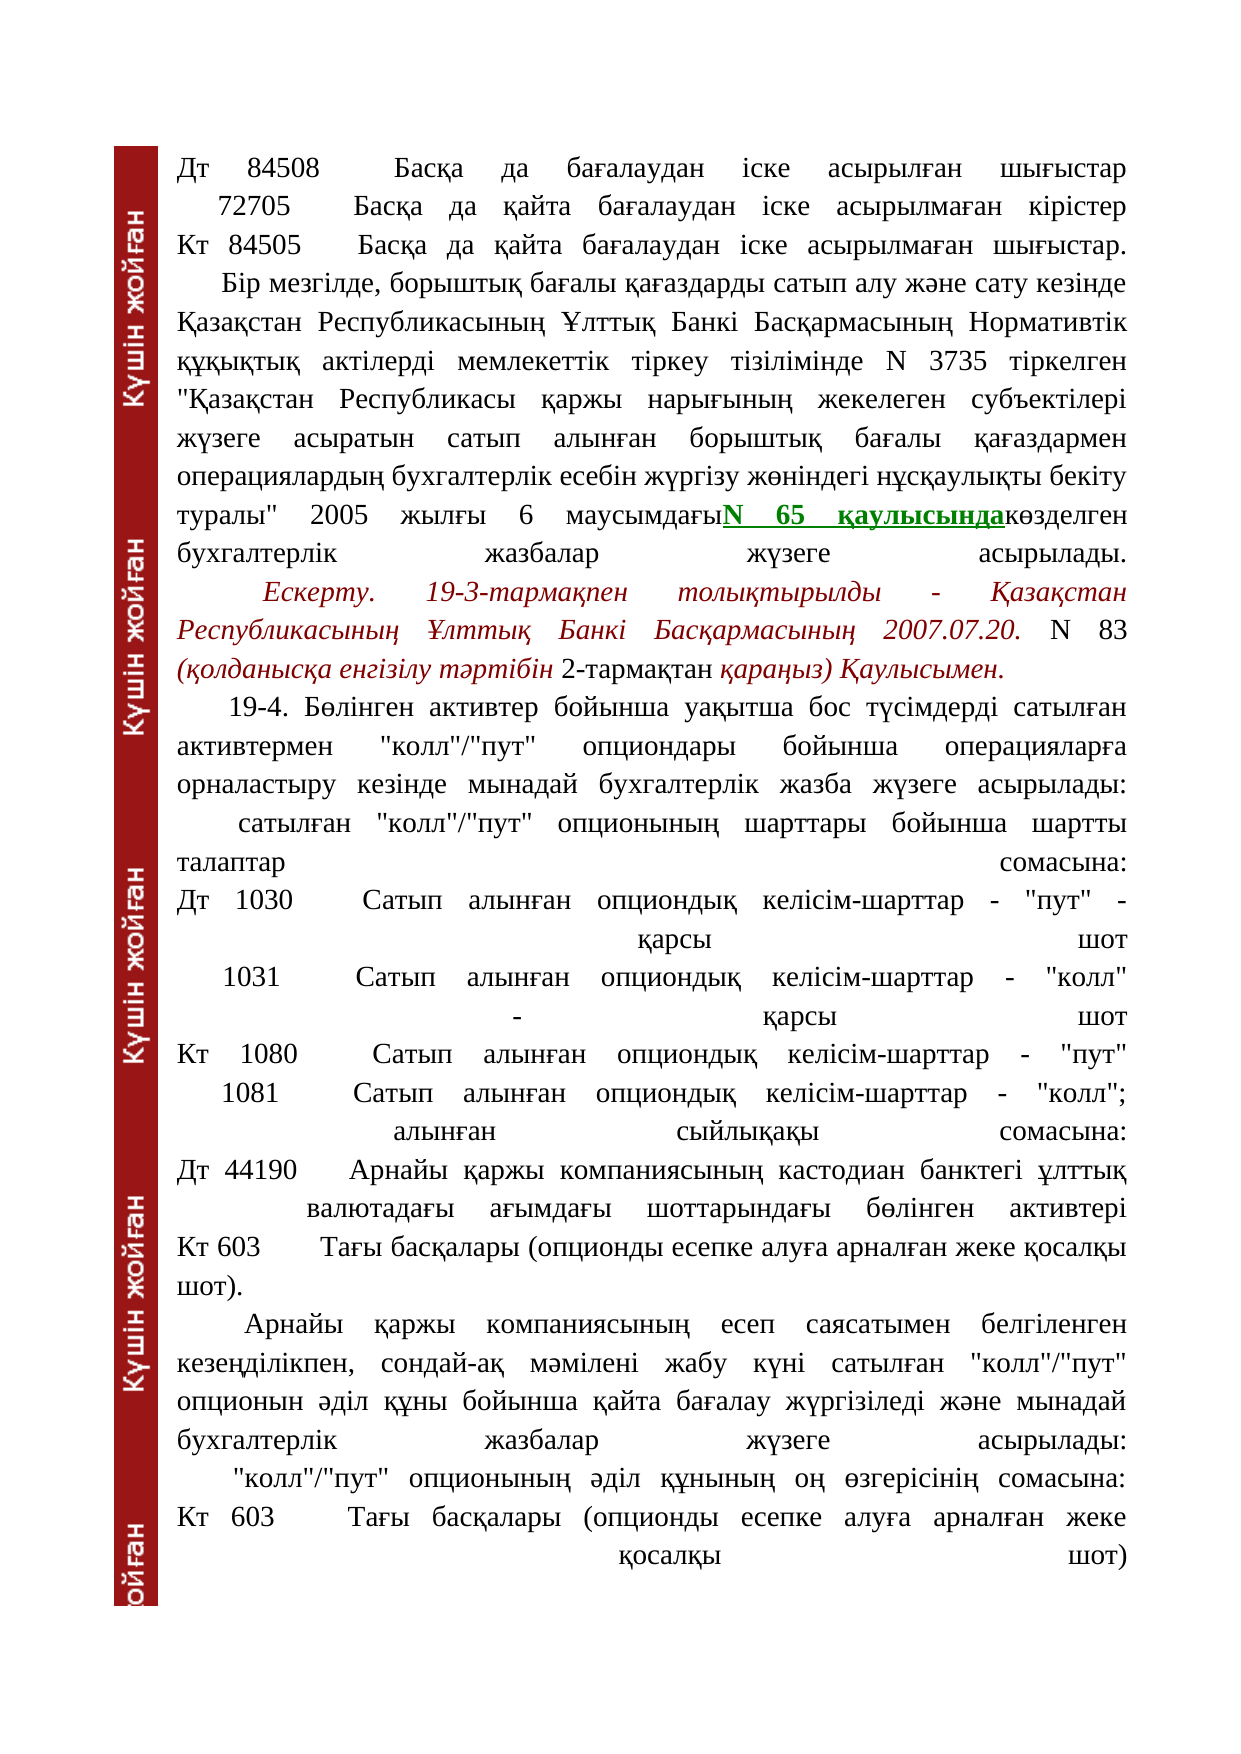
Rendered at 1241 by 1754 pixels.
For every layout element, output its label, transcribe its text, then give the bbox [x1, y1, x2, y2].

picture [114, 146, 158, 150]
picture [114, 684, 158, 689]
picture [114, 1571, 158, 1606]
